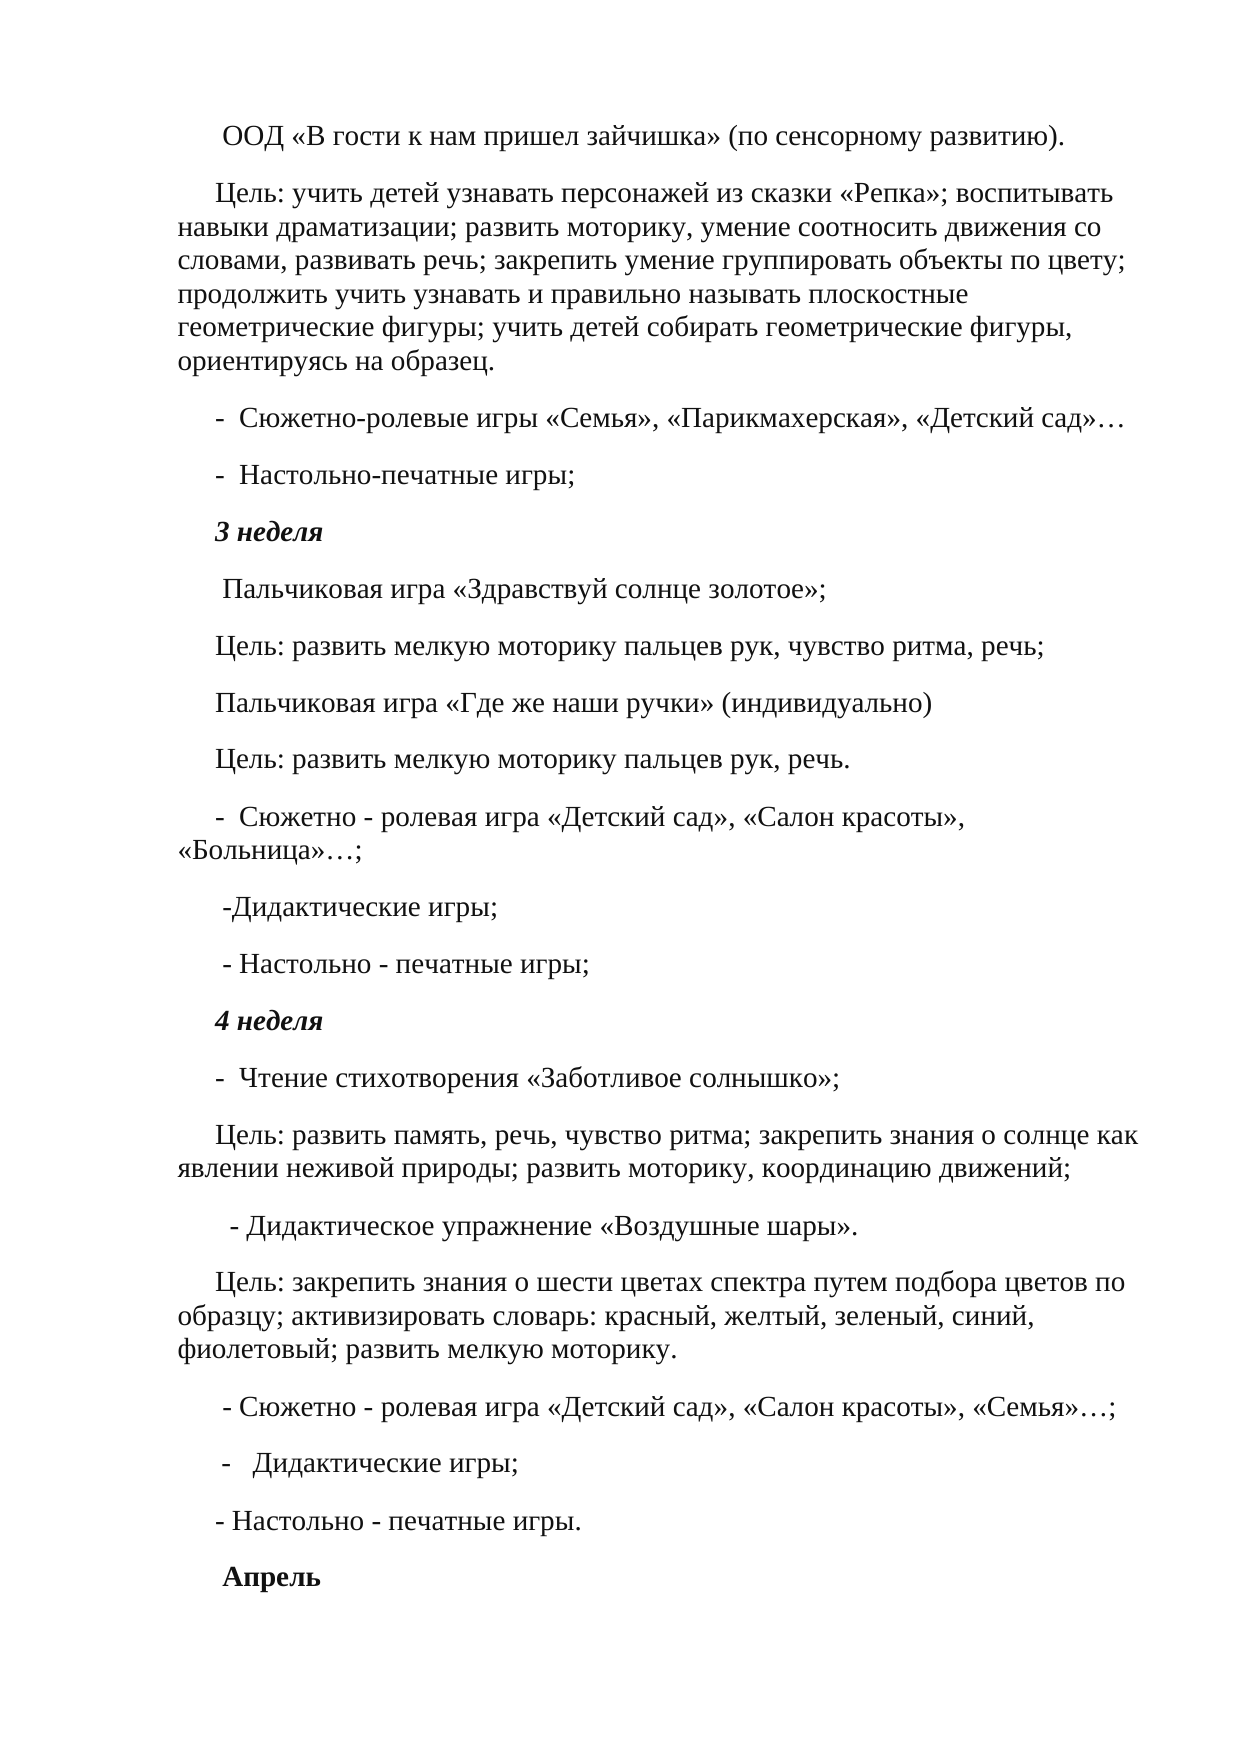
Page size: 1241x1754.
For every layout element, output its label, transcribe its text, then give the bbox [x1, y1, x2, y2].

text - Настольно - печатные игры; [177, 946, 1152, 980]
text - Дидактические игры; [177, 1446, 1152, 1479]
text ООД «В гости к нам пришел зайчишка» (по сенсорному развитию). [177, 118, 1152, 152]
text Цель: развить мелкую моторику пальцев рук, чувство ритма, речь; [177, 628, 1152, 661]
text - Дидактическое упражнение «Воздушные шары». [177, 1208, 1152, 1241]
text Цель: развить мелкую моторику пальцев рук, речь. [177, 742, 1152, 775]
text Цель: учить детей узнавать персонажей из сказки «Репка»; воспитывать навыки драматизации; развить моторику, умение соотносить движения со словами, развивать речь; закрепить умение группировать объекты по цвету; продолжить учить узнавать и правильно называть плоскостные геометрические фигуры; учить детей собирать геометрические фигуры, ориентируясь на образец. [177, 175, 1152, 376]
text Пальчиковая игра «Где же наши ручки» (индивидуально) [177, 685, 1152, 718]
text -Дидактические игры; [177, 889, 1152, 923]
text - Сюжетно - ролевая игра «Детский сад», «Салон красоты», «Больница»…; [177, 799, 1152, 866]
text - Сюжетно - ролевая игра «Детский сад», «Салон красоты», «Семья»…; [177, 1389, 1152, 1422]
text Цель: развить память, речь, чувство ритма; закрепить знания о солнце как явлении неживой природы; развить моторику, координацию движений; [177, 1117, 1152, 1184]
text - Сюжетно-ролевые игры «Семья», «Парикмахерская», «Детский сад»… [177, 400, 1152, 433]
text Цель: закрепить знания о шести цветах спектра путем подбора цветов по образцу; активизировать словарь: красный, желтый, зеленый, синий, фиолетовый; развить мелкую моторику. [177, 1264, 1152, 1365]
text - Настольно-печатные игры; [177, 457, 1152, 490]
text - Чтение стихотворения «Заботливое солнышко»; [177, 1060, 1152, 1094]
text Апрель [177, 1559, 1152, 1593]
text Пальчиковая игра «Здравствуй солнце золотое»; [177, 571, 1152, 604]
text 3 неделя [177, 514, 1152, 547]
text 4 неделя [177, 1003, 1152, 1037]
text - Настольно - печатные игры. [177, 1503, 1152, 1536]
